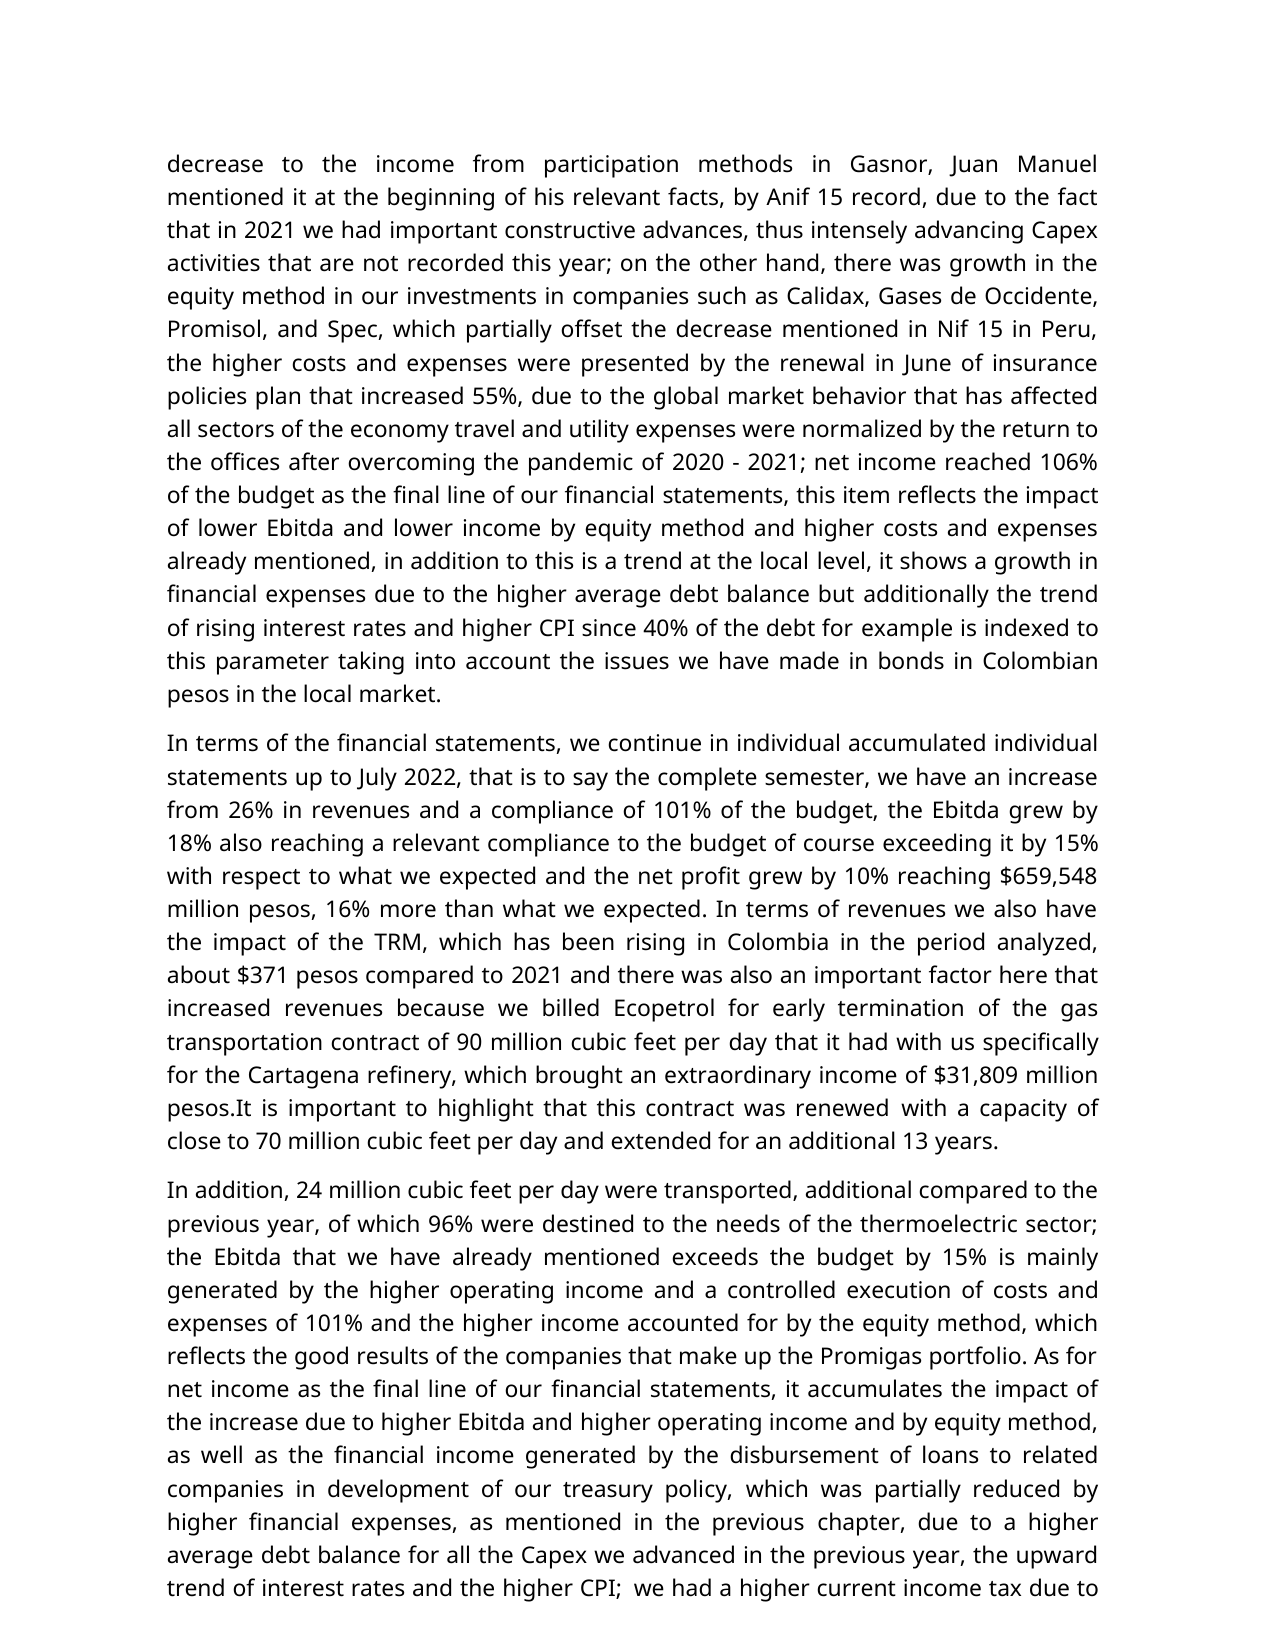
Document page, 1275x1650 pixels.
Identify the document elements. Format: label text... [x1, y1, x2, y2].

text decrease to the income from participation methods in Gasnor, Juan Manuel mentioned it at the beginning of his relevant facts, by Anif 15 record, due to the fact that in 2021 we had important constructive advances, thus intensely advancing Capex activities that are not recorded this year; on the other hand, there was growth in the equity method in our investments in companies such as Calidax, Gases de Occidente, Promisol, and Spec, which partially offset the decrease mentioned in Nif 15 in Peru, the higher costs and expenses were presented by the renewal in June of insurance policies plan that increased 55%, due to the global market behavior that has affected all sectors of the economy travel and utility expenses were normalized by the return to the offices after overcoming the pandemic of 2020 - 2021; net income reached 106% of the budget as the final line of our financial statements, this item reflects the impact of lower Ebitda and lower income by equity method and higher costs and expenses already mentioned, in addition to this is a trend at the local level, it shows a growth in financial expenses due to the higher average debt balance but additionally the trend of rising interest rates and higher CPI since 40% of the debt for example is indexed to this parameter taking into account the issues we have made in bonds in Colombian pesos in the local market. [167, 148, 1099, 709]
text In terms of the financial statements, we continue in individual accumulated individual statements up to July 2022, that is to say the complete semester, we have an increase from 26% in revenues and a compliance of 101% of the budget, the Ebitda grew by 18% also reaching a relevant compliance to the budget of course exceeding it by 15% with respect to what we expected and the net profit grew by 10% reaching $659,548 million pesos, 16% more than what we expected. In terms of revenues we also have the impact of the TRM, which has been rising in Colombia in the period analyzed, about $371 pesos compared to 2021 and there was also an important factor here that increased revenues because we billed Ecopetrol for early termination of the gas transportation contract of 90 million cubic feet per day that it had with us specifically for the Cartagena refinery, which brought an extraordinary income of $31,809 million pesos.It is important to highlight that this contract was renewed with a capacity of close to 70 million cubic feet per day and extended for an additional 13 years. [167, 727, 1099, 1156]
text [167, 1174, 1099, 1603]
